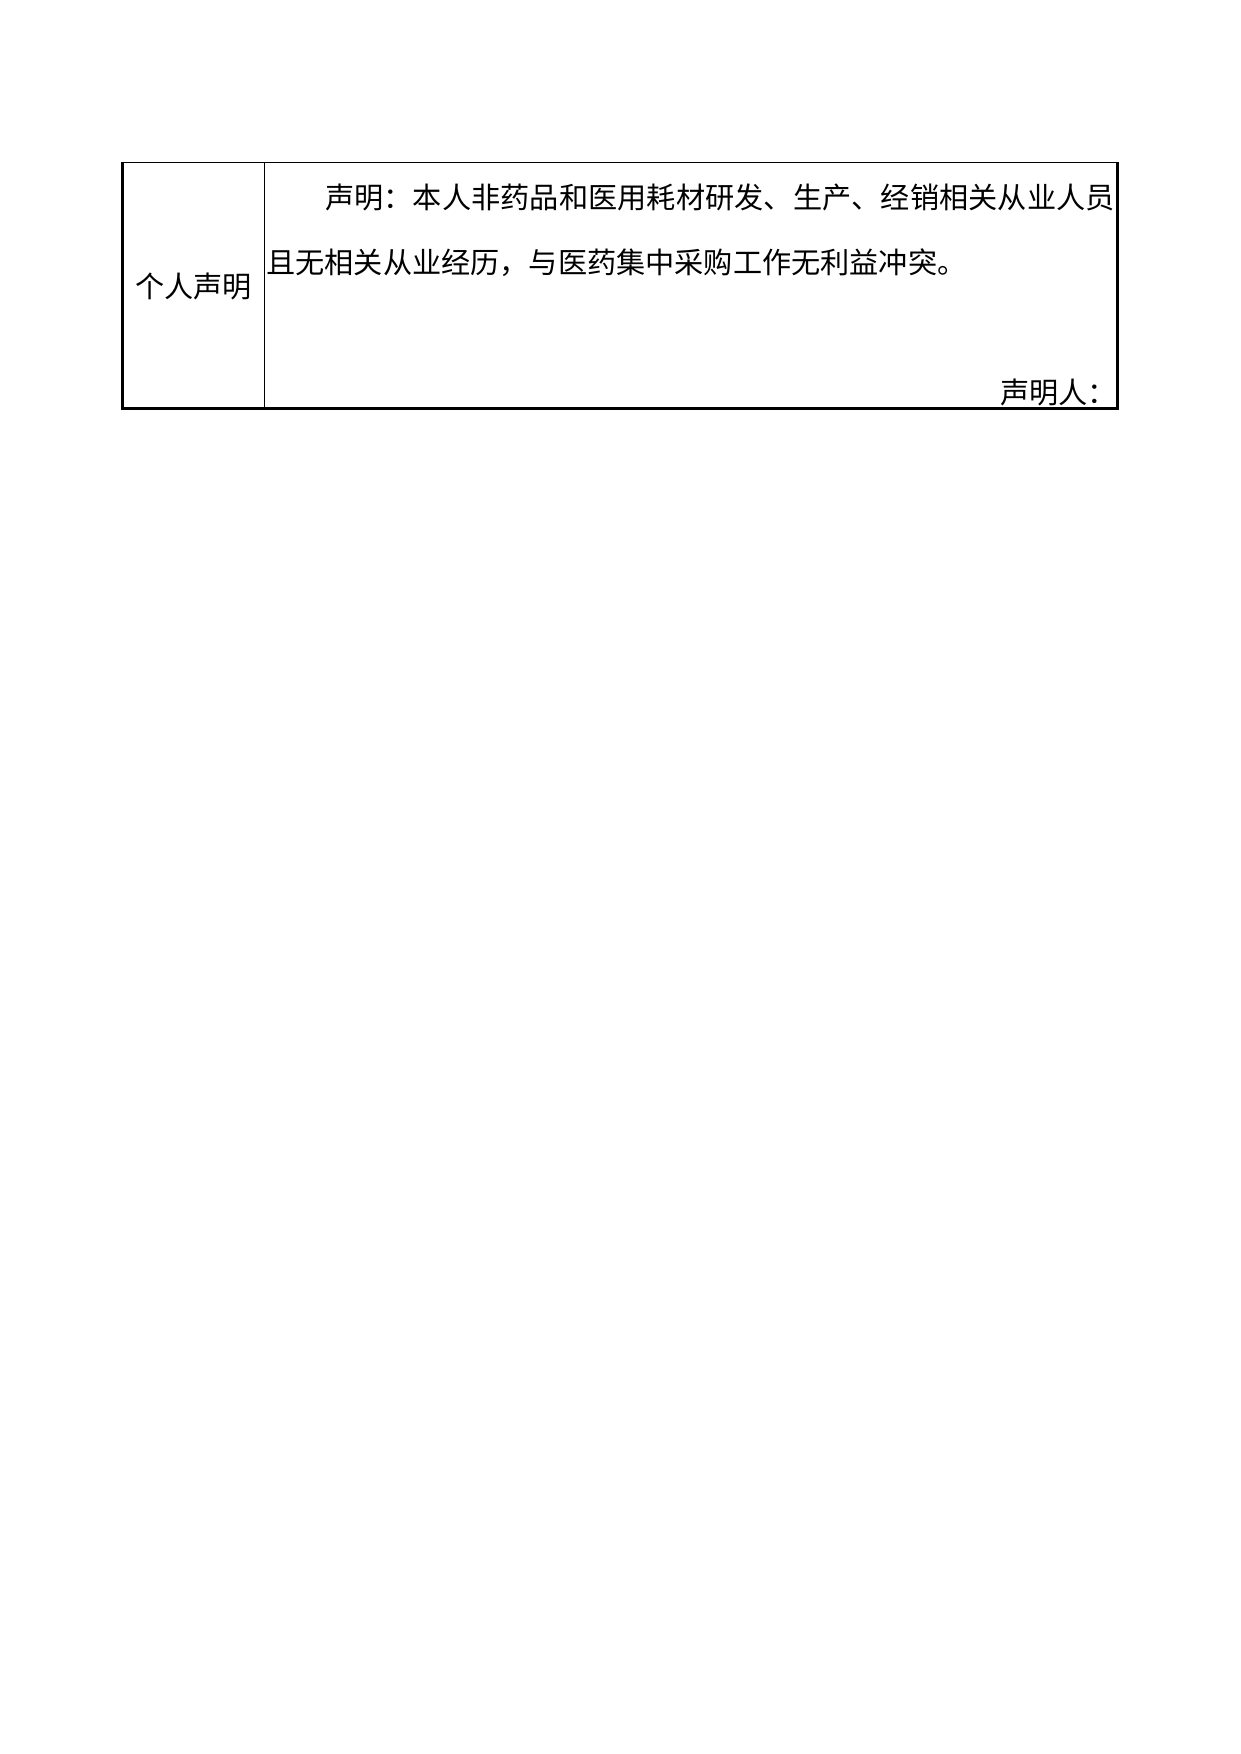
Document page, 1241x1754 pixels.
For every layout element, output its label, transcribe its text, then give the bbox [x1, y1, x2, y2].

table_cell 个人声明 [124, 163, 264, 407]
table_cell 声明：本人非药品和医用耗材研发、生产、经销相关从业人员且无相关从业经历，与医药集中采购工作无利益冲突。 声明人： 声明日期： [265, 163, 1116, 407]
